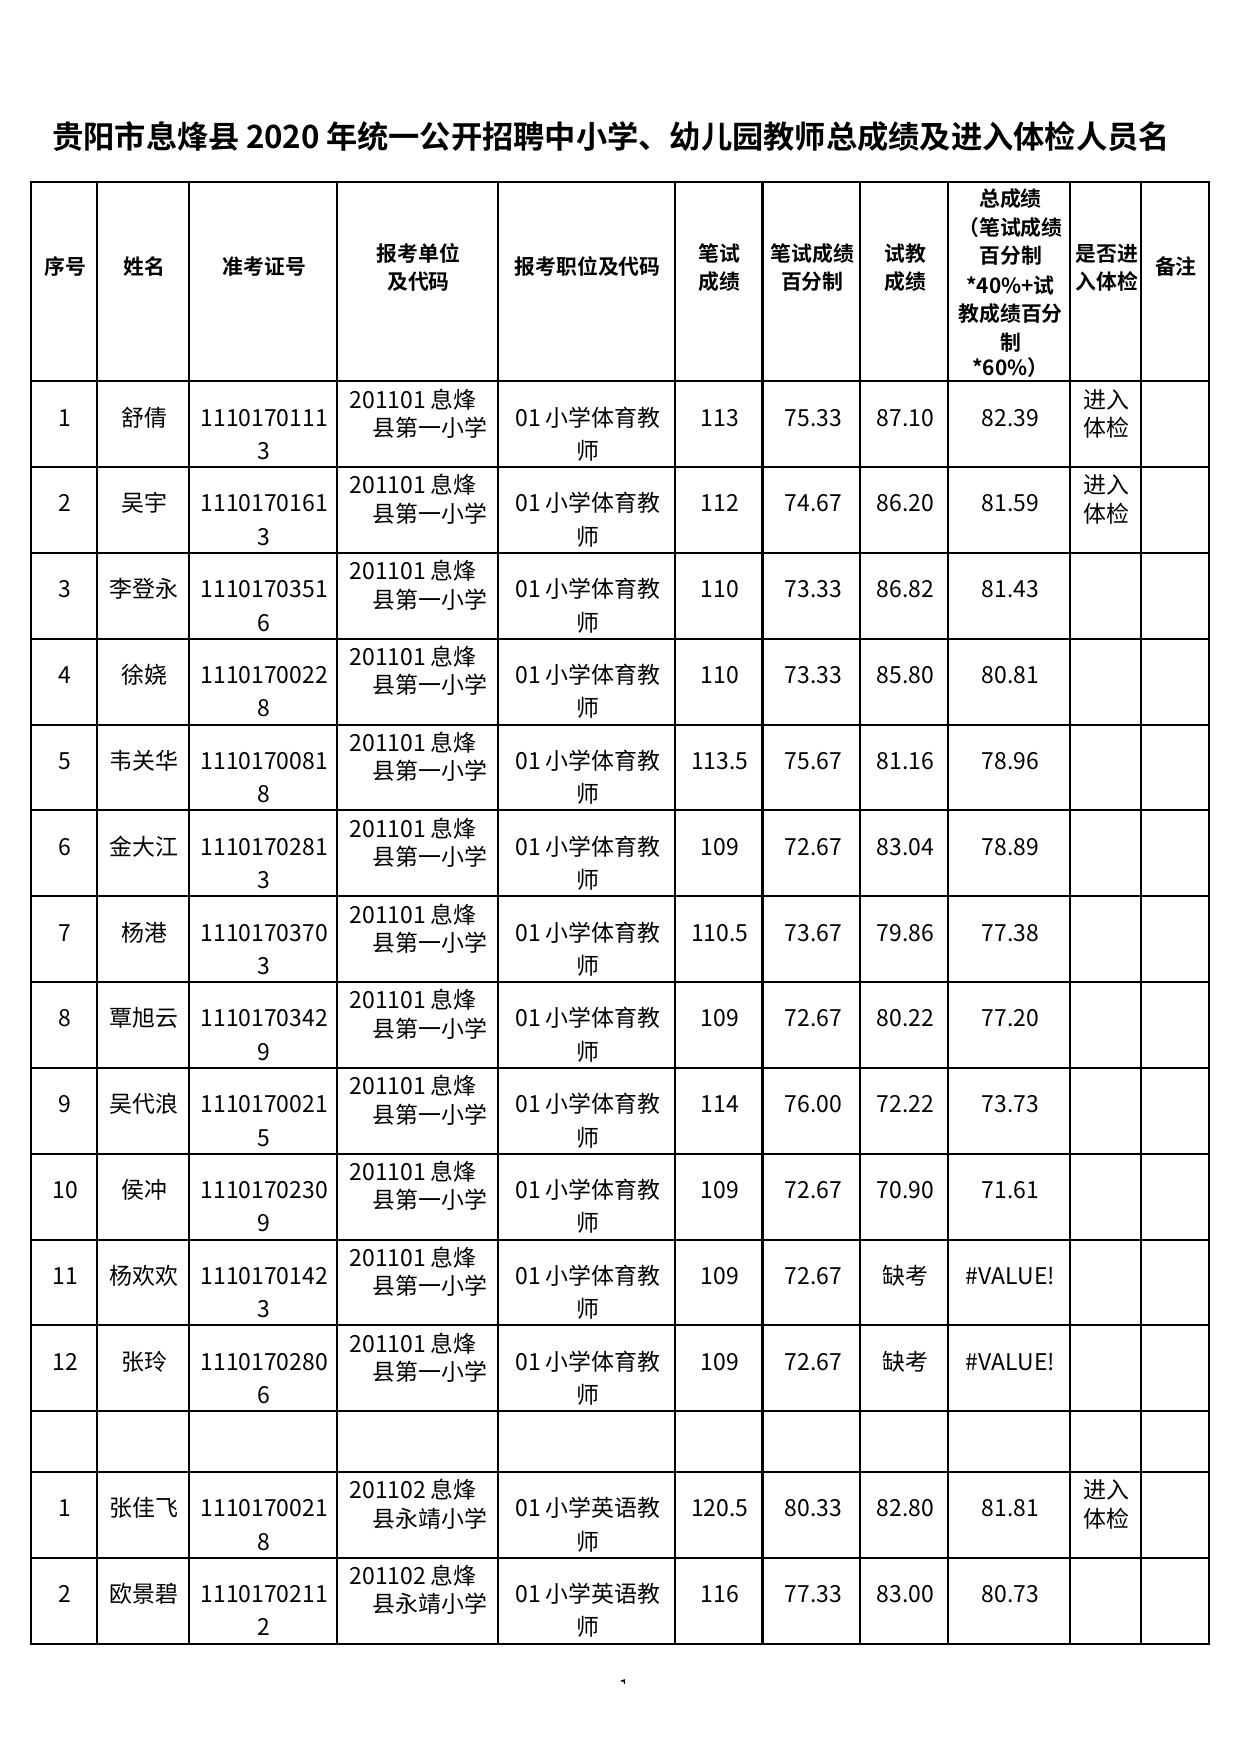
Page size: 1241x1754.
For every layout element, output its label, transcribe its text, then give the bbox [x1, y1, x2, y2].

table_cell 82.80 [861, 1473, 947, 1557]
table_cell 11101700228 [190, 640, 336, 723]
table_cell 86.20 [861, 468, 947, 552]
table_cell [1142, 811, 1208, 895]
table_cell 72.67 [764, 1155, 859, 1238]
table_cell [949, 1412, 1069, 1471]
table_cell [1071, 1326, 1140, 1410]
table_header 准考证号 [190, 183, 336, 380]
table_cell 11101700818 [190, 726, 336, 809]
table_cell 11101700215 [190, 1069, 336, 1153]
table_cell 01小学体育教师 [499, 983, 674, 1067]
table_cell 201101息烽县第一小学 [338, 468, 497, 552]
table_cell [1071, 1069, 1140, 1153]
table_cell 01小学体育教师 [499, 1155, 674, 1238]
table_cell [676, 1412, 761, 1471]
table_cell 徐娆 [98, 640, 188, 723]
table_cell [1142, 983, 1208, 1067]
table_cell 201102息烽县永靖小学 [338, 1559, 497, 1642]
table_cell 张佳飞 [98, 1473, 188, 1557]
table_cell 2 [32, 468, 96, 552]
table_cell 109 [676, 983, 761, 1067]
table_cell 72.67 [764, 983, 859, 1067]
table_header 是否进入体检 [1071, 183, 1140, 380]
table_cell 201101息烽县第一小学 [338, 1326, 497, 1410]
table_cell 01小学体育教师 [499, 1326, 674, 1410]
table_cell [1142, 726, 1208, 809]
table_cell 80.33 [764, 1473, 859, 1557]
table_cell [861, 1412, 947, 1471]
table_cell 201101息烽县第一小学 [338, 382, 497, 466]
table_cell [1071, 1559, 1140, 1642]
table_cell 109 [676, 1241, 761, 1324]
table_cell 113 [676, 382, 761, 466]
table_cell 11101701613 [190, 468, 336, 552]
table_header 姓名 [98, 183, 188, 380]
table_cell 109 [676, 811, 761, 895]
table_cell 11 [32, 1241, 96, 1324]
table_cell 1 [32, 382, 96, 466]
table_cell [1071, 640, 1140, 723]
table_cell [1142, 1473, 1208, 1557]
table_cell [1142, 382, 1208, 466]
table_cell 张玲 [98, 1326, 188, 1410]
table_cell [1142, 554, 1208, 638]
table_cell 116 [676, 1559, 761, 1642]
table_cell 11101703516 [190, 554, 336, 638]
table_cell 85.80 [861, 640, 947, 723]
table_cell [1071, 1155, 1140, 1238]
table_header 笔试成绩 [676, 183, 761, 380]
table_cell [1071, 983, 1140, 1067]
table_cell 201101息烽县第一小学 [338, 640, 497, 723]
table_cell 覃旭云 [98, 983, 188, 1067]
table_cell 11101702112 [190, 1559, 336, 1642]
table_cell [1142, 1155, 1208, 1238]
table_cell 韦关华 [98, 726, 188, 809]
table_cell 78.96 [949, 726, 1069, 809]
table_cell [1142, 1069, 1208, 1153]
table_header 试教成绩 [861, 183, 947, 380]
table_cell 75.33 [764, 382, 859, 466]
table_cell 82.39 [949, 382, 1069, 466]
table_cell 77.20 [949, 983, 1069, 1067]
table_cell [1142, 1326, 1208, 1410]
table_cell 71.61 [949, 1155, 1069, 1238]
table_cell 01小学体育教师 [499, 554, 674, 638]
table_cell 11101701423 [190, 1241, 336, 1324]
table_cell 72.67 [764, 1326, 859, 1410]
table_cell 侯冲 [98, 1155, 188, 1238]
table_cell 杨欢欢 [98, 1241, 188, 1324]
table_cell 201101息烽县第一小学 [338, 1241, 497, 1324]
table_cell 01小学体育教师 [499, 468, 674, 552]
table_cell 74.67 [764, 468, 859, 552]
table_cell 进入体检 [1071, 1473, 1140, 1557]
table_cell 201102息烽县永靖小学 [338, 1473, 497, 1557]
table_cell 86.82 [861, 554, 947, 638]
table_cell 73.33 [764, 640, 859, 723]
table_cell 01小学英语教师 [499, 1473, 674, 1557]
table_cell 201101息烽县第一小学 [338, 726, 497, 809]
table_cell 109 [676, 1155, 761, 1238]
table_header 总成绩 （笔试成绩百分制 *40%+试教成绩百分制 *60%） [949, 183, 1069, 380]
table_header 报考职位及代码 [499, 183, 674, 380]
table_header 序号 [32, 183, 96, 380]
table_cell 72.67 [764, 1241, 859, 1324]
table_cell 78.89 [949, 811, 1069, 895]
table_cell 110 [676, 554, 761, 638]
table_cell [1142, 1559, 1208, 1642]
table_cell 11101701113 [190, 382, 336, 466]
table_cell 81.59 [949, 468, 1069, 552]
table_cell [190, 1412, 336, 1471]
table_cell 77.38 [949, 897, 1069, 981]
table_cell 73.33 [764, 554, 859, 638]
table_cell [1071, 897, 1140, 981]
table_cell 10 [32, 1155, 96, 1238]
table_cell 01小学体育教师 [499, 897, 674, 981]
table_cell 77.33 [764, 1559, 859, 1642]
table_cell 01小学体育教师 [499, 726, 674, 809]
table_cell [1071, 811, 1140, 895]
table_cell 1 [32, 1473, 96, 1557]
table_cell 87.10 [861, 382, 947, 466]
table_cell 81.81 [949, 1473, 1069, 1557]
table_cell 6 [32, 811, 96, 895]
table_cell [1142, 1241, 1208, 1324]
table_cell 83.04 [861, 811, 947, 895]
table_cell 进入体检 [1071, 382, 1140, 466]
table_cell 80.81 [949, 640, 1069, 723]
table_cell 8 [32, 983, 96, 1067]
table_cell 11101703703 [190, 897, 336, 981]
table_cell 81.43 [949, 554, 1069, 638]
table_cell 舒倩 [98, 382, 188, 466]
table_cell 80.22 [861, 983, 947, 1067]
table_header 报考单位及代码 [338, 183, 497, 380]
table_cell [1071, 1241, 1140, 1324]
table_cell 01小学体育教师 [499, 811, 674, 895]
table_cell 120.5 [676, 1473, 761, 1557]
table_cell [1071, 554, 1140, 638]
table_cell 73.67 [764, 897, 859, 981]
table_cell #VALUE! [949, 1241, 1069, 1324]
table_cell 11101702806 [190, 1326, 336, 1410]
table_cell 李登永 [98, 554, 188, 638]
table_cell 金大江 [98, 811, 188, 895]
table_cell [338, 1412, 497, 1471]
table_cell 110 [676, 640, 761, 723]
table_cell 112 [676, 468, 761, 552]
table_cell 201101息烽县第一小学 [338, 811, 497, 895]
table_cell #VALUE! [949, 1326, 1069, 1410]
table_cell 杨港 [98, 897, 188, 981]
table_cell 吴代浪 [98, 1069, 188, 1153]
table_cell 201101息烽县第一小学 [338, 1069, 497, 1153]
table_cell 01小学体育教师 [499, 1069, 674, 1153]
table_cell 114 [676, 1069, 761, 1153]
table_cell 01小学体育教师 [499, 382, 674, 466]
table_cell 201101息烽县第一小学 [338, 554, 497, 638]
table_cell [1071, 1412, 1140, 1471]
table_cell 201101息烽县第一小学 [338, 1155, 497, 1238]
table_cell 72.67 [764, 811, 859, 895]
table_cell 11101700218 [190, 1473, 336, 1557]
table_cell 进入体检 [1071, 468, 1140, 552]
table_cell 110.5 [676, 897, 761, 981]
table_cell 01小学英语教师 [499, 1559, 674, 1642]
table_cell 欧景碧 [98, 1559, 188, 1642]
table_header 备注 [1142, 183, 1208, 380]
table_cell 113.5 [676, 726, 761, 809]
table_cell [1142, 1412, 1208, 1471]
table_cell 12 [32, 1326, 96, 1410]
table_cell [32, 1412, 96, 1471]
table_cell 2 [32, 1559, 96, 1642]
table_cell 83.00 [861, 1559, 947, 1642]
table_cell 5 [32, 726, 96, 809]
table_cell 3 [32, 554, 96, 638]
table_cell 79.86 [861, 897, 947, 981]
table_cell 吴宇 [98, 468, 188, 552]
table_header 笔试成绩百分制 [764, 183, 859, 380]
table_cell 201101息烽县第一小学 [338, 897, 497, 981]
table_cell 9 [32, 1069, 96, 1153]
table_cell 80.73 [949, 1559, 1069, 1642]
table_cell 4 [32, 640, 96, 723]
table_cell 11101702813 [190, 811, 336, 895]
table_cell 76.00 [764, 1069, 859, 1153]
table_cell 81.16 [861, 726, 947, 809]
table_cell 73.73 [949, 1069, 1069, 1153]
table_cell 7 [32, 897, 96, 981]
table_cell [1142, 897, 1208, 981]
table_cell [1142, 640, 1208, 723]
table_cell 11101703429 [190, 983, 336, 1067]
table_cell 11101702309 [190, 1155, 336, 1238]
table_cell [764, 1412, 859, 1471]
table_cell 缺考 [861, 1326, 947, 1410]
table_cell [499, 1412, 674, 1471]
table_cell 201101息烽县第一小学 [338, 983, 497, 1067]
table_cell 109 [676, 1326, 761, 1410]
table_cell 70.90 [861, 1155, 947, 1238]
table_cell 01小学体育教师 [499, 640, 674, 723]
table_cell 75.67 [764, 726, 859, 809]
table_cell [98, 1412, 188, 1471]
table_cell 72.22 [861, 1069, 947, 1153]
table_cell [1071, 726, 1140, 809]
table_cell [1142, 468, 1208, 552]
table_cell 01小学体育教师 [499, 1241, 674, 1324]
table_cell 缺考 [861, 1241, 947, 1324]
